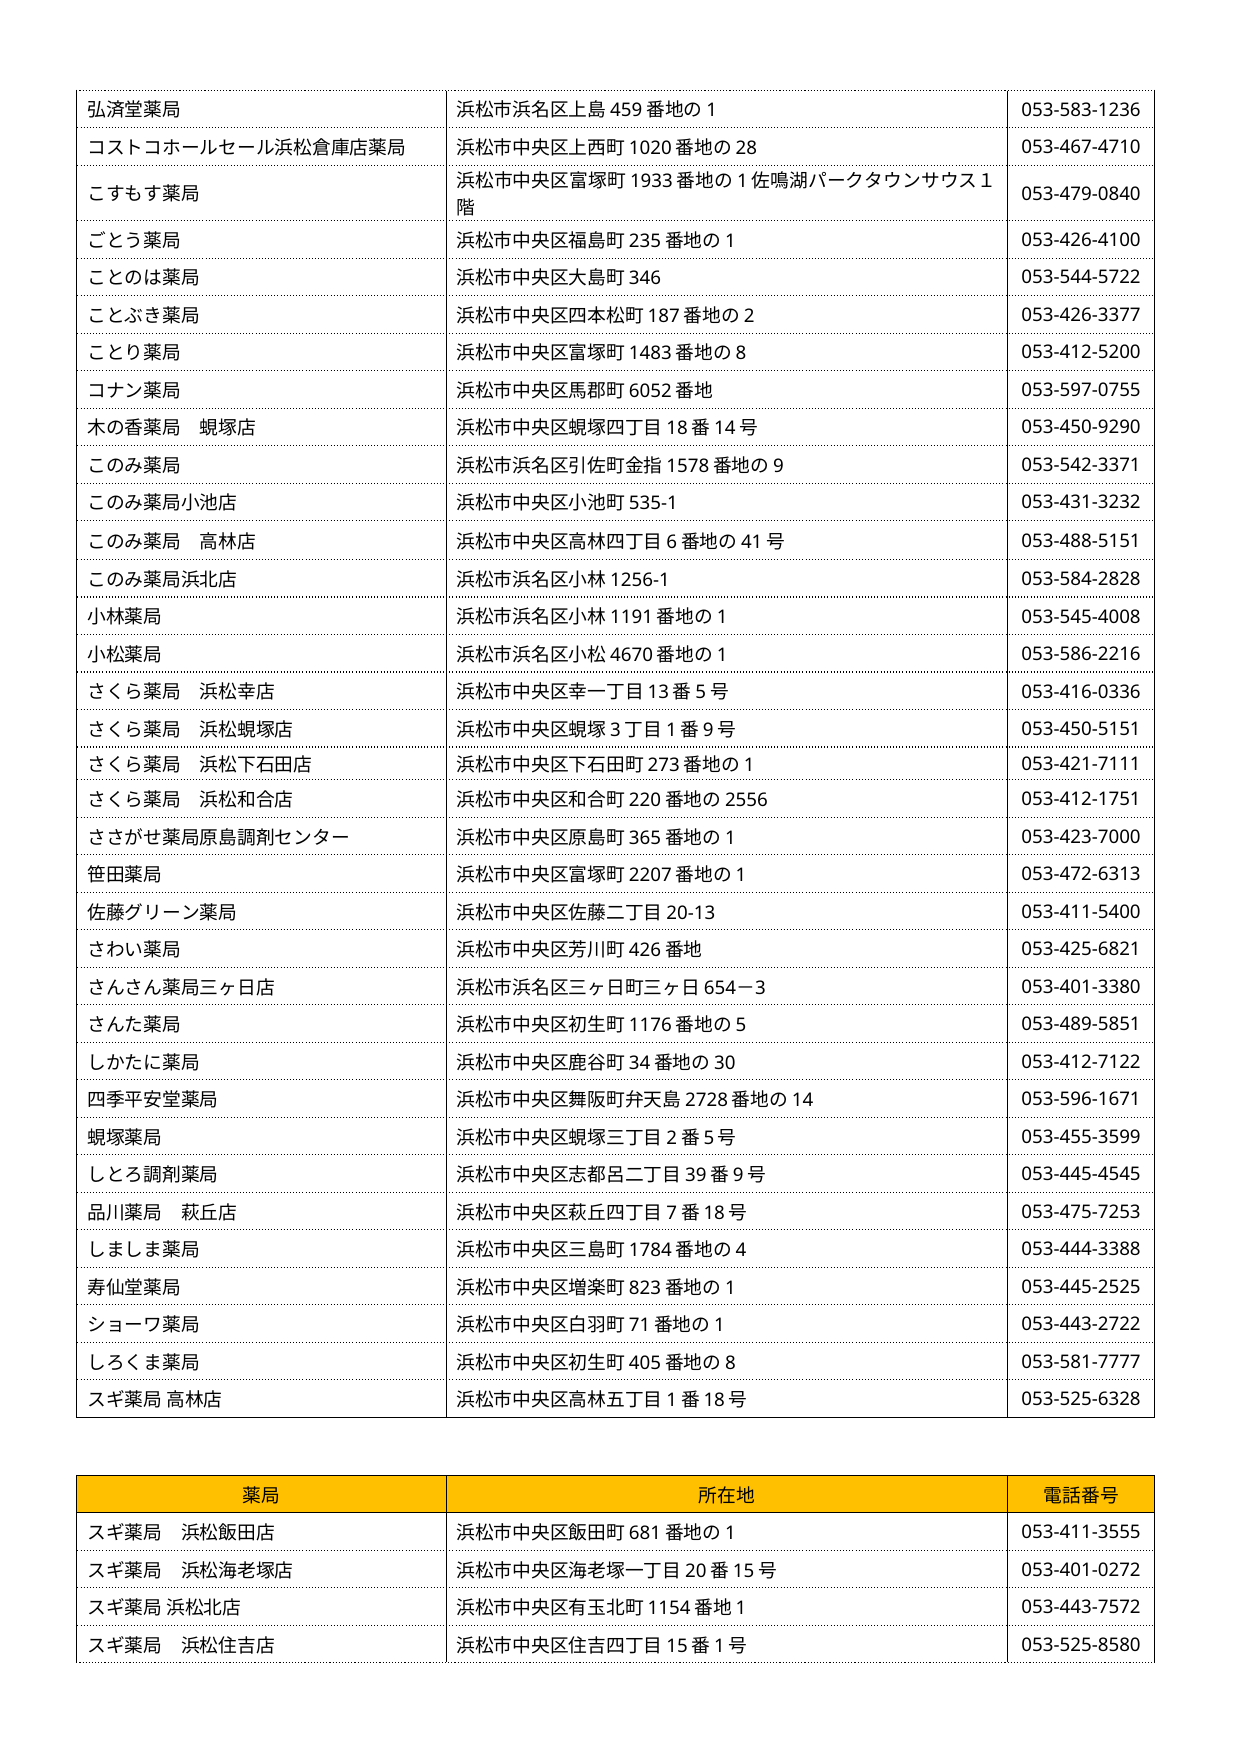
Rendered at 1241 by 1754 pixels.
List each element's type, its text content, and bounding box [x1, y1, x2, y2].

table_cell 053-445-2525 [1008, 1267, 1154, 1304]
table_cell さんさん薬局三ヶ日店 [77, 967, 446, 1004]
table_cell 浜松市中央区住吉四丁目15番1号 [447, 1625, 1007, 1662]
table_cell 浜松市中央区幸一丁目13番5号 [447, 671, 1007, 709]
table_cell このみ薬局浜北店 [77, 559, 446, 596]
table_cell 053-426-3377 [1008, 295, 1154, 332]
table_cell 053-586-2216 [1008, 634, 1154, 671]
table_cell 浜松市中央区四本松町187番地の2 [447, 295, 1007, 332]
table_cell 053-443-7572 [1008, 1587, 1154, 1625]
table_cell 053-426-4100 [1008, 220, 1154, 257]
table_cell 053-412-7122 [1008, 1042, 1154, 1079]
table_cell スギ薬局 浜松飯田店 [77, 1513, 446, 1550]
table_cell このみ薬局 高林店 [77, 520, 446, 559]
table_cell 浜松市中央区初生町405番地の8 [447, 1342, 1007, 1379]
table_cell 浜松市中央区鹿谷町34番地の30 [447, 1042, 1007, 1079]
table_cell 053-416-0336 [1008, 671, 1154, 709]
table_cell 浜松市中央区佐藤二丁目20-13 [447, 892, 1007, 929]
table_cell コストコホールセール浜松倉庫店薬局 [77, 127, 446, 164]
table_cell ショーワ薬局 [77, 1304, 446, 1342]
table_cell ことぶき薬局 [77, 295, 446, 332]
table_cell 浜松市中央区蜆塚四丁目18番14号 [447, 408, 1007, 445]
table_cell 品川薬局 萩丘店 [77, 1192, 446, 1229]
table_cell 053-450-5151 [1008, 709, 1154, 746]
table_cell 053-421-7111 [1008, 746, 1154, 779]
table_cell 浜松市中央区萩丘四丁目7番18号 [447, 1192, 1007, 1229]
table_cell 053-584-2828 [1008, 559, 1154, 596]
table_cell 053-425-6821 [1008, 929, 1154, 967]
table_cell 浜松市中央区高林五丁目1番18号 [447, 1379, 1007, 1417]
table_cell 蜆塚薬局 [77, 1117, 446, 1154]
table_header 電話番号 [1008, 1476, 1154, 1512]
table_cell 浜松市浜名区引佐町金指1578番地の9 [447, 445, 1007, 482]
table_cell 浜松市浜名区小林1191番地の1 [447, 596, 1007, 634]
table_cell ことり薬局 [77, 333, 446, 370]
table_cell 053-597-0755 [1008, 370, 1154, 407]
table_cell 浜松市中央区初生町1176番地の5 [447, 1004, 1007, 1042]
table_cell 053-443-2722 [1008, 1304, 1154, 1342]
table_cell 浜松市中央区飯田町681番地の1 [447, 1513, 1007, 1550]
table_cell 053-401-0272 [1008, 1550, 1154, 1587]
table_cell 浜松市中央区三島町1784番地の4 [447, 1229, 1007, 1267]
table_cell 浜松市中央区富塚町1483番地の8 [447, 333, 1007, 370]
table_cell コナン薬局 [77, 370, 446, 407]
table_cell 浜松市浜名区上島459番地の1 [447, 90, 1007, 127]
table_cell 浜松市中央区増楽町823番地の1 [447, 1267, 1007, 1304]
table_cell 浜松市中央区蜆塚3丁目1番9号 [447, 709, 1007, 746]
table_cell 053-525-6328 [1008, 1379, 1154, 1417]
table_cell 浜松市中央区海老塚一丁目20番15号 [447, 1550, 1007, 1587]
table_cell 053-401-3380 [1008, 967, 1154, 1004]
table_cell 弘済堂薬局 [77, 90, 446, 127]
table_cell このみ薬局 [77, 445, 446, 482]
table_cell 053-423-7000 [1008, 817, 1154, 854]
table_cell さくら薬局 浜松和合店 [77, 779, 446, 817]
table_cell 浜松市浜名区小松4670番地の1 [447, 634, 1007, 671]
table_cell 浜松市中央区蜆塚三丁目2番5号 [447, 1117, 1007, 1154]
table_cell ことのは薬局 [77, 258, 446, 295]
table_cell スギ薬局 高林店 [77, 1379, 446, 1417]
table_cell スギ薬局 浜松北店 [77, 1587, 446, 1625]
table_cell 浜松市中央区富塚町2207番地の1 [447, 854, 1007, 892]
table_cell 053-412-5200 [1008, 333, 1154, 370]
table_cell 小林薬局 [77, 596, 446, 634]
table_cell 053-488-5151 [1008, 520, 1154, 559]
table_cell 053-411-3555 [1008, 1513, 1154, 1550]
table_cell さくら薬局 浜松蜆塚店 [77, 709, 446, 746]
table_cell 浜松市浜名区三ヶ日町三ヶ日654－3 [447, 967, 1007, 1004]
table_cell さくら薬局 浜松幸店 [77, 671, 446, 709]
table_cell スギ薬局 浜松住吉店 [77, 1625, 446, 1662]
table_cell 053-455-3599 [1008, 1117, 1154, 1154]
table_cell さわい薬局 [77, 929, 446, 967]
table_cell 四季平安堂薬局 [77, 1079, 446, 1117]
table_cell 浜松市中央区高林四丁目6番地の41号 [447, 520, 1007, 559]
table_cell 053-444-3388 [1008, 1229, 1154, 1267]
table_cell 浜松市浜名区小林1256-1 [447, 559, 1007, 596]
table_cell 浜松市中央区舞阪町弁天島2728番地の14 [447, 1079, 1007, 1117]
table_cell 寿仙堂薬局 [77, 1267, 446, 1304]
table_cell 浜松市中央区原島町365番地の1 [447, 817, 1007, 854]
table_cell 053-412-1751 [1008, 779, 1154, 817]
table_cell 053-431-3232 [1008, 483, 1154, 520]
table_cell しましま薬局 [77, 1229, 446, 1267]
table_cell 浜松市中央区下石田町273番地の1 [447, 746, 1007, 779]
table_cell さくら薬局 浜松下石田店 [77, 746, 446, 779]
table_cell ささがせ薬局原島調剤センター [77, 817, 446, 854]
table_cell 053-467-4710 [1008, 127, 1154, 164]
table_cell こすもす薬局 [77, 165, 446, 220]
table_cell 053-445-4545 [1008, 1154, 1154, 1192]
table_cell 053-475-7253 [1008, 1192, 1154, 1229]
table_cell 木の香薬局 蜆塚店 [77, 408, 446, 445]
table_cell 浜松市中央区有玉北町1154番地1 [447, 1587, 1007, 1625]
table_cell 053-472-6313 [1008, 854, 1154, 892]
table_cell 053-596-1671 [1008, 1079, 1154, 1117]
table_cell しろくま薬局 [77, 1342, 446, 1379]
table_cell 浜松市中央区上西町1020番地の28 [447, 127, 1007, 164]
table_cell 浜松市中央区大島町346 [447, 258, 1007, 295]
table_cell 浜松市中央区白羽町71番地の1 [447, 1304, 1007, 1342]
table_cell 053-542-3371 [1008, 445, 1154, 482]
table_cell 053-479-0840 [1008, 165, 1154, 220]
table_cell 浜松市中央区芳川町426番地 [447, 929, 1007, 967]
table_cell このみ薬局小池店 [77, 483, 446, 520]
table_cell 佐藤グリーン薬局 [77, 892, 446, 929]
table_cell 053-450-9290 [1008, 408, 1154, 445]
table_cell 053-525-8580 [1008, 1625, 1154, 1662]
table_cell 小松薬局 [77, 634, 446, 671]
table_cell しかたに薬局 [77, 1042, 446, 1079]
table_cell スギ薬局 浜松海老塚店 [77, 1550, 446, 1587]
table_cell 笹田薬局 [77, 854, 446, 892]
table_cell 053-583-1236 [1008, 90, 1154, 127]
table_cell 053-489-5851 [1008, 1004, 1154, 1042]
table_cell 浜松市中央区和合町220番地の2556 [447, 779, 1007, 817]
table_cell ごとう薬局 [77, 220, 446, 257]
table_cell 053-544-5722 [1008, 258, 1154, 295]
table_header 所在地 [447, 1476, 1007, 1512]
table_cell 浜松市中央区志都呂二丁目39番9号 [447, 1154, 1007, 1192]
table_cell 053-411-5400 [1008, 892, 1154, 929]
table_cell 053-581-7777 [1008, 1342, 1154, 1379]
table_cell 浜松市中央区馬郡町6052番地 [447, 370, 1007, 407]
table_cell しとろ調剤薬局 [77, 1154, 446, 1192]
table_cell さんた薬局 [77, 1004, 446, 1042]
table_cell 浜松市中央区小池町535-1 [447, 483, 1007, 520]
table_header 薬局 [77, 1476, 446, 1512]
table_cell 浜松市中央区富塚町1933番地の1佐鳴湖パークタウンサウス１階 [447, 165, 1007, 220]
table_cell 053-545-4008 [1008, 596, 1154, 634]
table_cell 浜松市中央区福島町235番地の1 [447, 220, 1007, 257]
